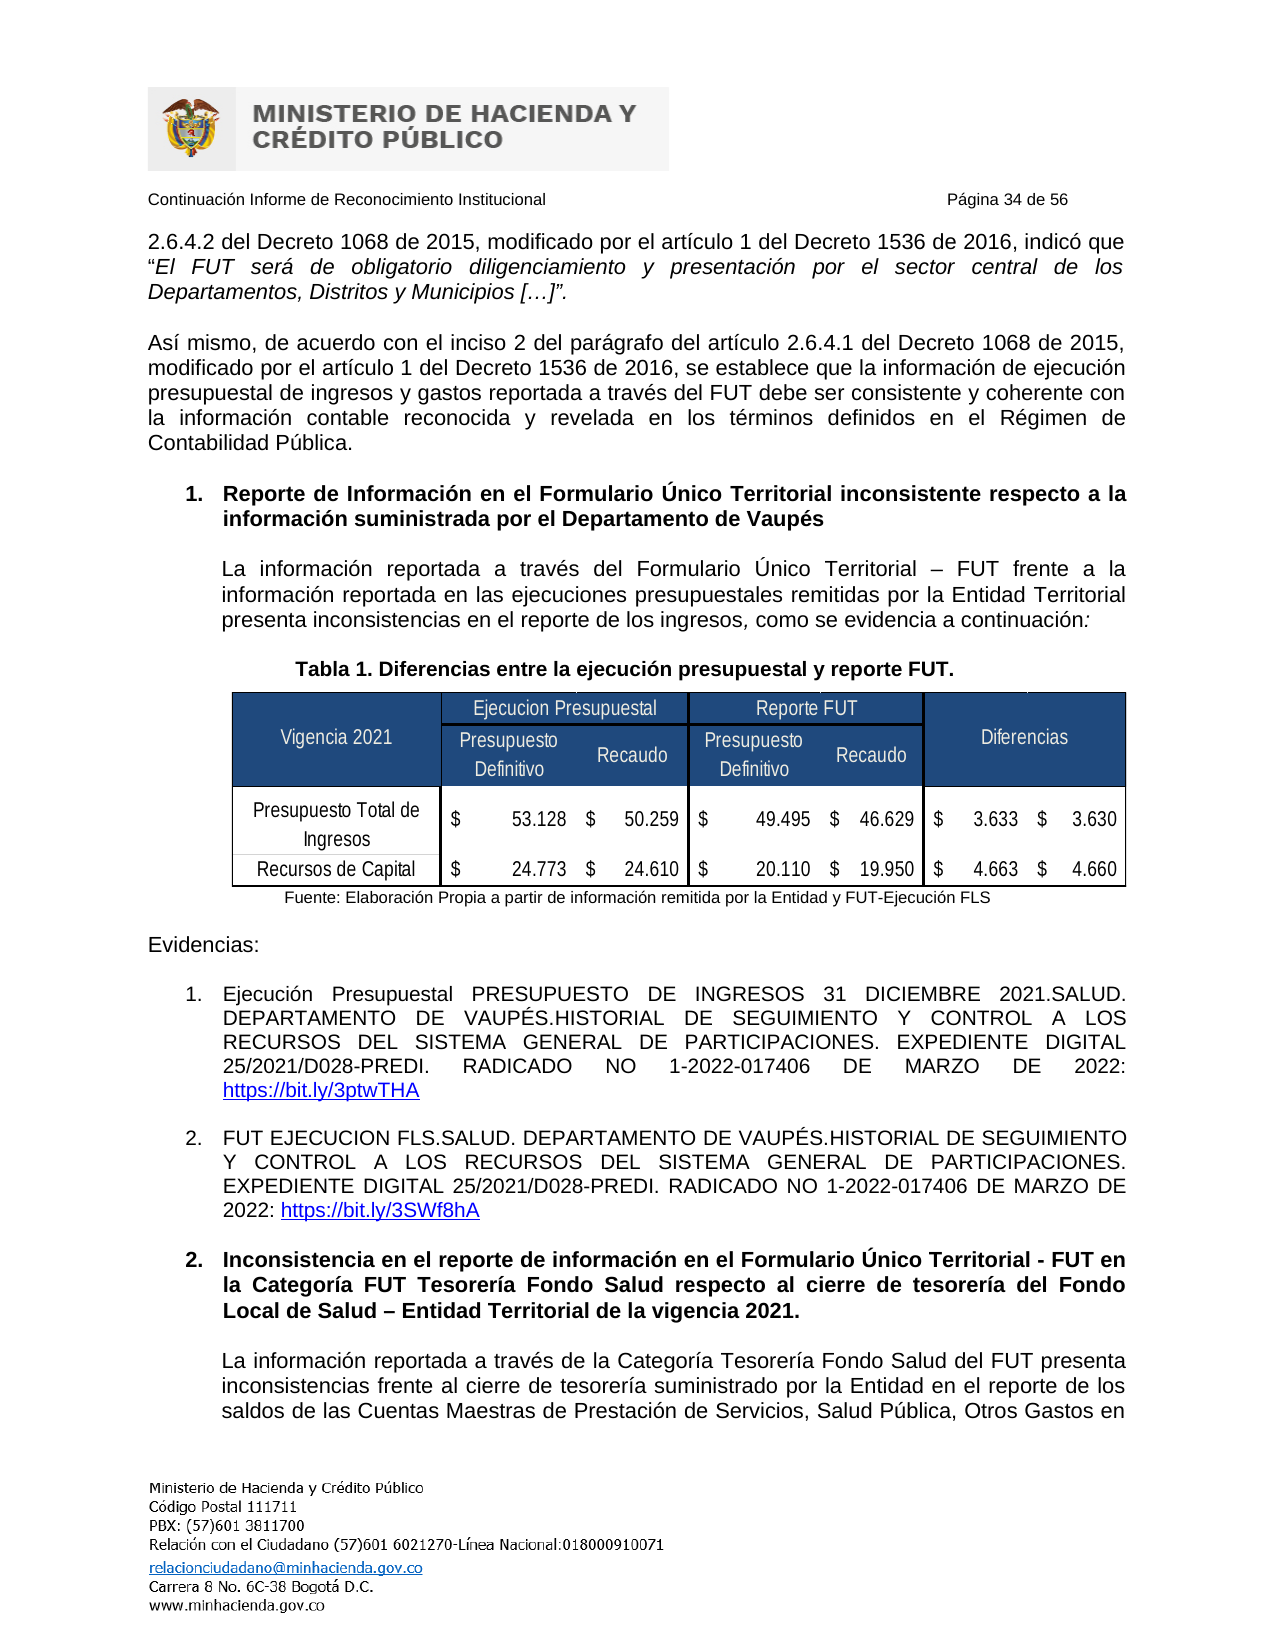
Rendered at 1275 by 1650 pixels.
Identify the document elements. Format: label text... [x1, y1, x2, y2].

text Fuente: Elaboración Propia a partir de información remitida por la Entidad y FUT-Ejecución FLS [148, 681, 1127, 907]
text Así mismo, de acuerdo con el inciso 2 del parágrafo del artículo 2.6.4.1 del Decreto 1068 de 2015, modificado por el artículo 1 del Decreto 1536 de 2016, se establece que la información de ejecución presupuestal de ingresos y gastos reportada a través del FUT debe ser consistente y coherente con la información contable reconocida y revelada en los términos definidos en el Régimen de Contabilidad Pública. [148, 329, 1127, 455]
text La información reportada a través del Formulario Único Territorial – FUT frente a la información reportada en las ejecuciones presupuestales remitidas por la Entidad Territorial presenta inconsistencias en el reporte de los ingresos, como se evidencia a continuación: [221, 556, 1127, 632]
list FUT EJECUCION FLS.SALUD. DEPARTAMENTO DE VAUPÉS.HISTORIAL DE SEGUIMIENTO Y CONTROL A LOS RECURSOS DEL SISTEMA GENERAL DE PARTICIPACIONES. EXPEDIENTE DIGITAL 25/2021/D028-PREDI. RADICADO NO 1-2022-017406 DE MARZO DE 2022: https://bit.ly/3SWf8hA [185, 1126, 1127, 1222]
list Reporte de Información en el Formulario Único Territorial inconsistente respecto a la información suministrada por el Departamento de Vaupés [185, 481, 1127, 531]
list Ejecución Presupuestal PRESUPUESTO DE INGRESOS 31 DICIEMBRE 2021.SALUD. DEPARTAMENTO DE VAUPÉS.HISTORIAL DE SEGUIMIENTO Y CONTROL A LOS RECURSOS DEL SISTEMA GENERAL DE PARTICIPACIONES. EXPEDIENTE DIGITAL 25/2021/D028-PREDI. RADICADO NO 1-2022-017406 DE MARZO DE 2022: https://bit.ly/3ptwTHA [185, 982, 1127, 1102]
picture [147, 1475, 665, 1619]
text Evidencias: [148, 932, 1127, 957]
text Tabla 1. Diferencias entre la ejecución presupuestal y reporte FUT. [259, 657, 1127, 681]
picture [147, 87, 670, 171]
list Inconsistencia en el reporte de información en el Formulario Único Territorial - FUT en la Categoría FUT Tesorería Fondo Salud respecto al cierre de tesorería del Fondo Local de Salud – Entidad Territorial de la vigencia 2021. [185, 1247, 1127, 1323]
